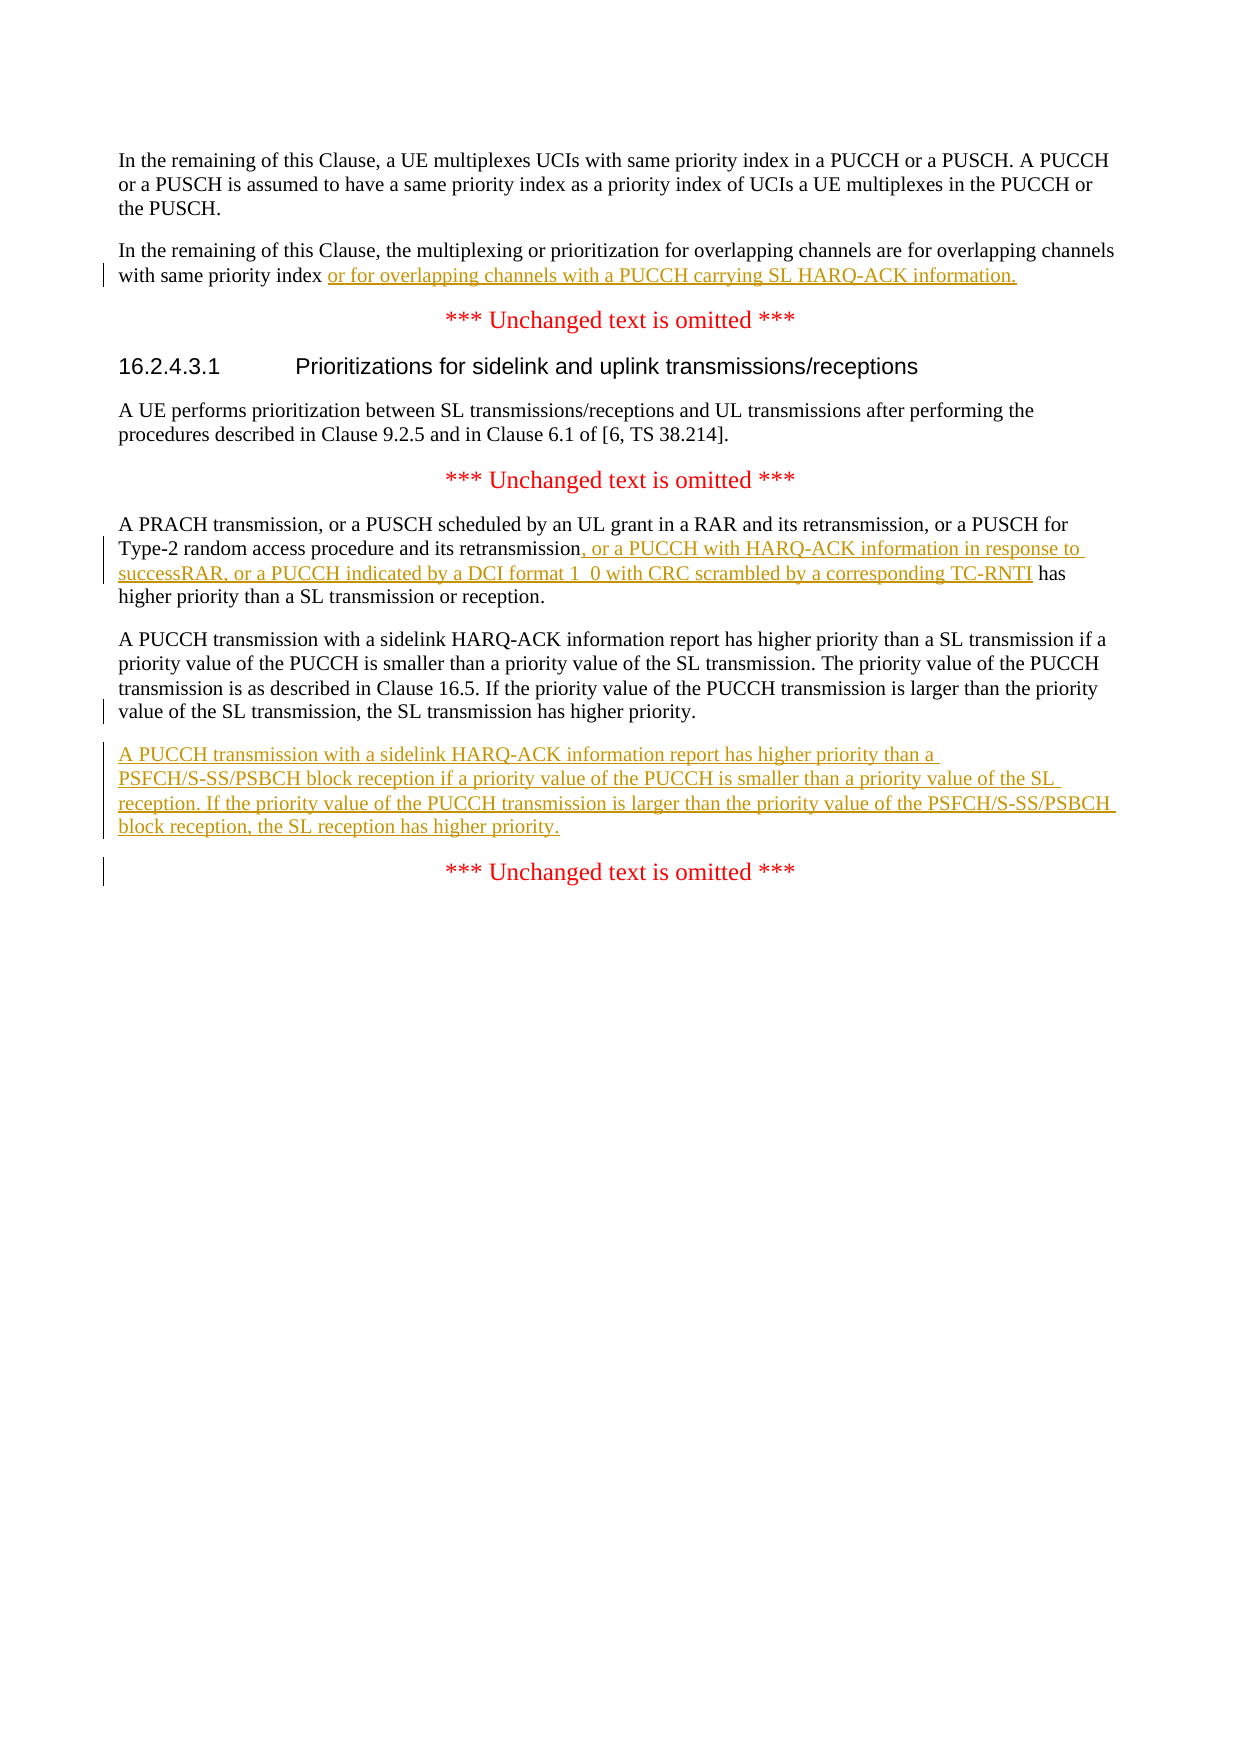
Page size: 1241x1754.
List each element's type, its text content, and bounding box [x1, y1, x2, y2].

text *** Unchanged text is omitted *** [118, 465, 1122, 493]
text In the remaining of this Clause, the multiplexing or prioritization for overlapping channels are for overlapping channels with same priority index [118, 238, 1122, 287]
text In the remaining of this Clause, a UE multiplexes UCIs with same priority index in a PUCCH or a PUSCH. A PUCCH or a PUSCH is assumed to have a same priority index as a priority index of UCIs a UE multiplexes in the PUCCH or the PUSCH. [118, 147, 1122, 220]
text A PRACH transmission, or a PUSCH scheduled by an UL grant in a RAR and its retransmission, or a PUSCH for Type-2 random access procedure and its retransmission has higher priority than a SL transmission or reception. [118, 512, 1122, 608]
text *** Unchanged text is omitted *** [118, 305, 1122, 334]
text *** Unchanged text is omitted *** [118, 857, 1122, 886]
text A PUCCH transmission with a sidelink HARQ-ACK information report has higher priority than a SL transmission if a priority value of the PUCCH is smaller than a priority value of the SL transmission. The priority value of the PUCCH transmission is as described in Clause 16.5. If the priority value of the PUCCH transmission is larger than the priority value of the SL transmission, the SL transmission has higher priority. [118, 627, 1122, 723]
text A UE performs prioritization between SL transmissions/receptions and UL transmissions after performing the procedures described in Clause 9.2.5 and in Clause 6.1 of [6, TS 38.214]. [118, 398, 1122, 446]
text 16.2.4.3.1 Prioritizations for sidelink and uplink transmissions/receptions [118, 353, 1122, 379]
